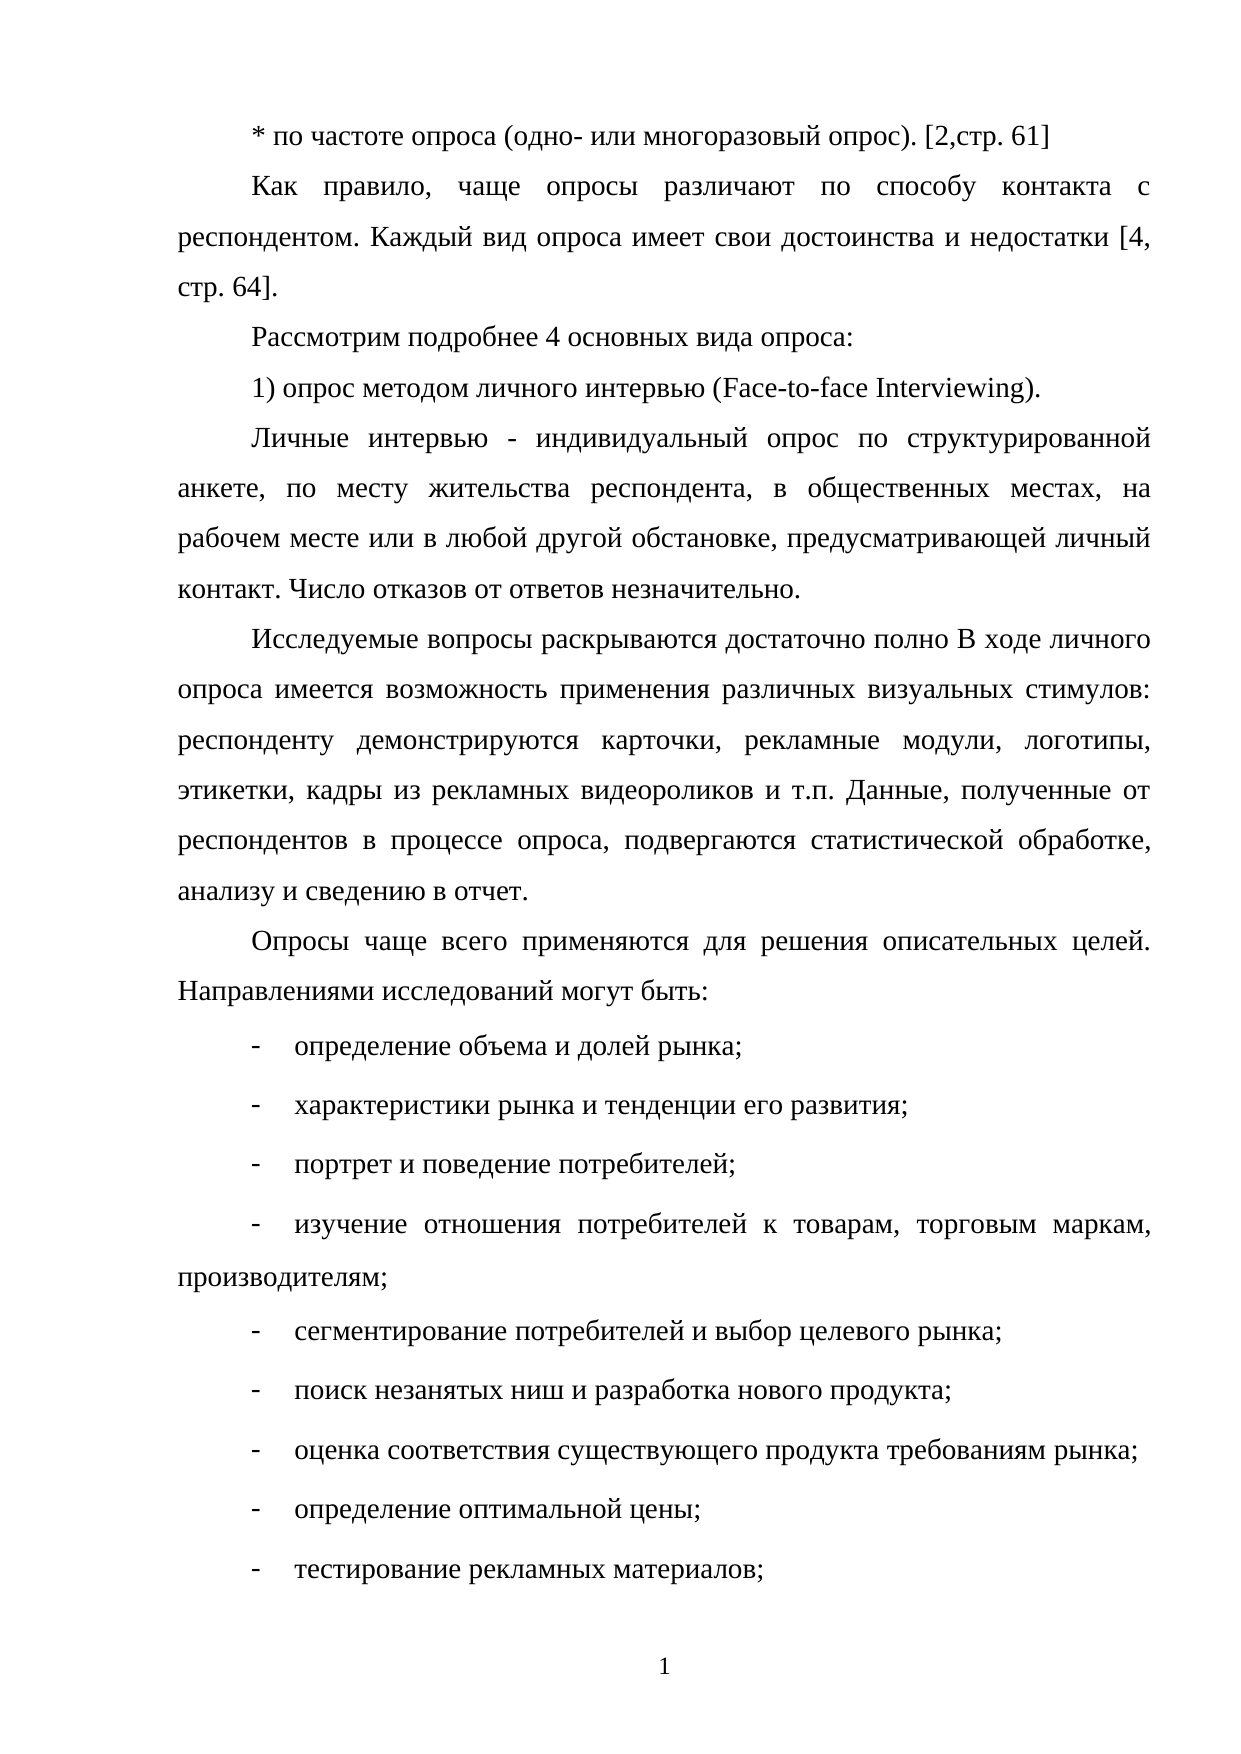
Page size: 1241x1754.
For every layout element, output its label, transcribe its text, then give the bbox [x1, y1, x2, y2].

list определение объема и долей рынка; [177, 1024, 1152, 1063]
list тестирование рекламных материалов; [177, 1547, 1152, 1587]
list изучение отношения потребителей к товарам, торговым маркам, производителям; [177, 1202, 1152, 1292]
text Как правило, чаще опросы различают по способу контакта с респондентом. Каждый вид опроса имеет свои достоинства и недостатки [4, стр. 64]. [177, 168, 1152, 303]
text Опросы чаще всего применяются для решения описательных целей. Направлениями исследований могут быть: [177, 923, 1152, 1007]
list сегментирование потребителей и выбор целевого рынка; [177, 1309, 1152, 1349]
list определение оптимальной цены; [177, 1487, 1152, 1527]
list оценка соответствия существующего продукта требованиям рынка; [177, 1428, 1152, 1468]
text 1) опрос методом личного интервью (Face-to-face Interviewing). [177, 370, 1152, 403]
text Исследуемые вопросы раскрываются достаточно полно В ходе личного опроса имеется возможность применения различных визуальных стимулов: респонденту демонстрируются карточки, рекламные модули, логотипы, этикетки, кадры из рекламных видеороликов и т.п. Данные, полученные от респондентов в процессе опроса, подвергаются статистической обработке, анализу и сведению в отчет. [177, 621, 1152, 906]
list характеристики рынка и тенденции его развития; [177, 1083, 1152, 1123]
text Рассмотрим подробнее 4 основных вида опроса: [177, 319, 1152, 353]
list портрет и поведение потребителей; [177, 1143, 1152, 1182]
list поиск незанятых ниш и разработка нового продукта; [177, 1368, 1152, 1408]
text * по частоте опроса (одно- или многоразовый опрос). [2,стр. 61] [177, 118, 1152, 152]
text Личные интервью - индивидуальный опрос по структурированной анкете, по месту жительства респондента, в общественных местах, на рабочем месте или в любой другой обстановке, предусматривающей личный контакт. Число отказов от ответов незначительно. [177, 420, 1152, 604]
